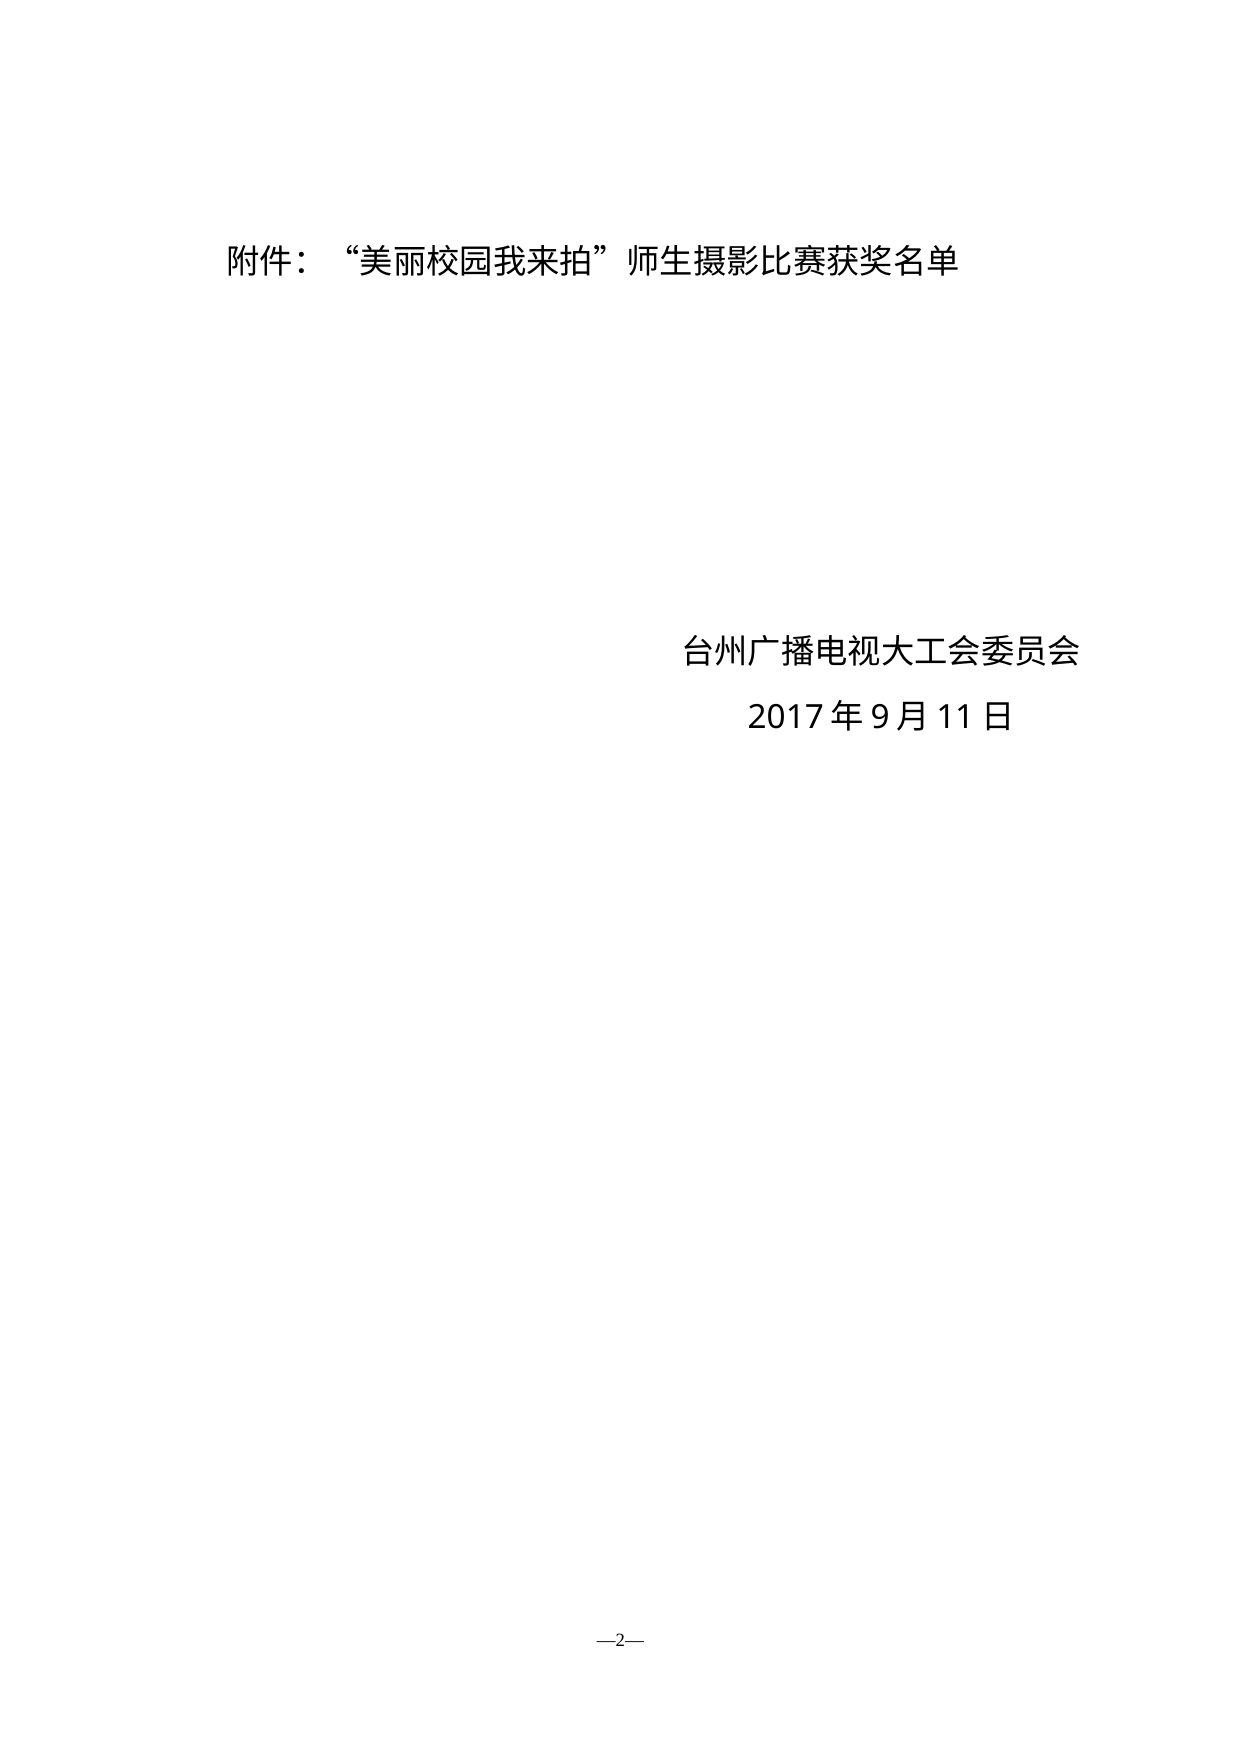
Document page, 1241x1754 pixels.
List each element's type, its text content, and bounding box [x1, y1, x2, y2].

text 附件：“美丽校园我来拍”师生摄影比赛获奖名单 [159, 227, 1081, 292]
text 台州广播电视大工会委员会 [159, 617, 1081, 682]
text 2017年9月11日 [159, 682, 1014, 747]
